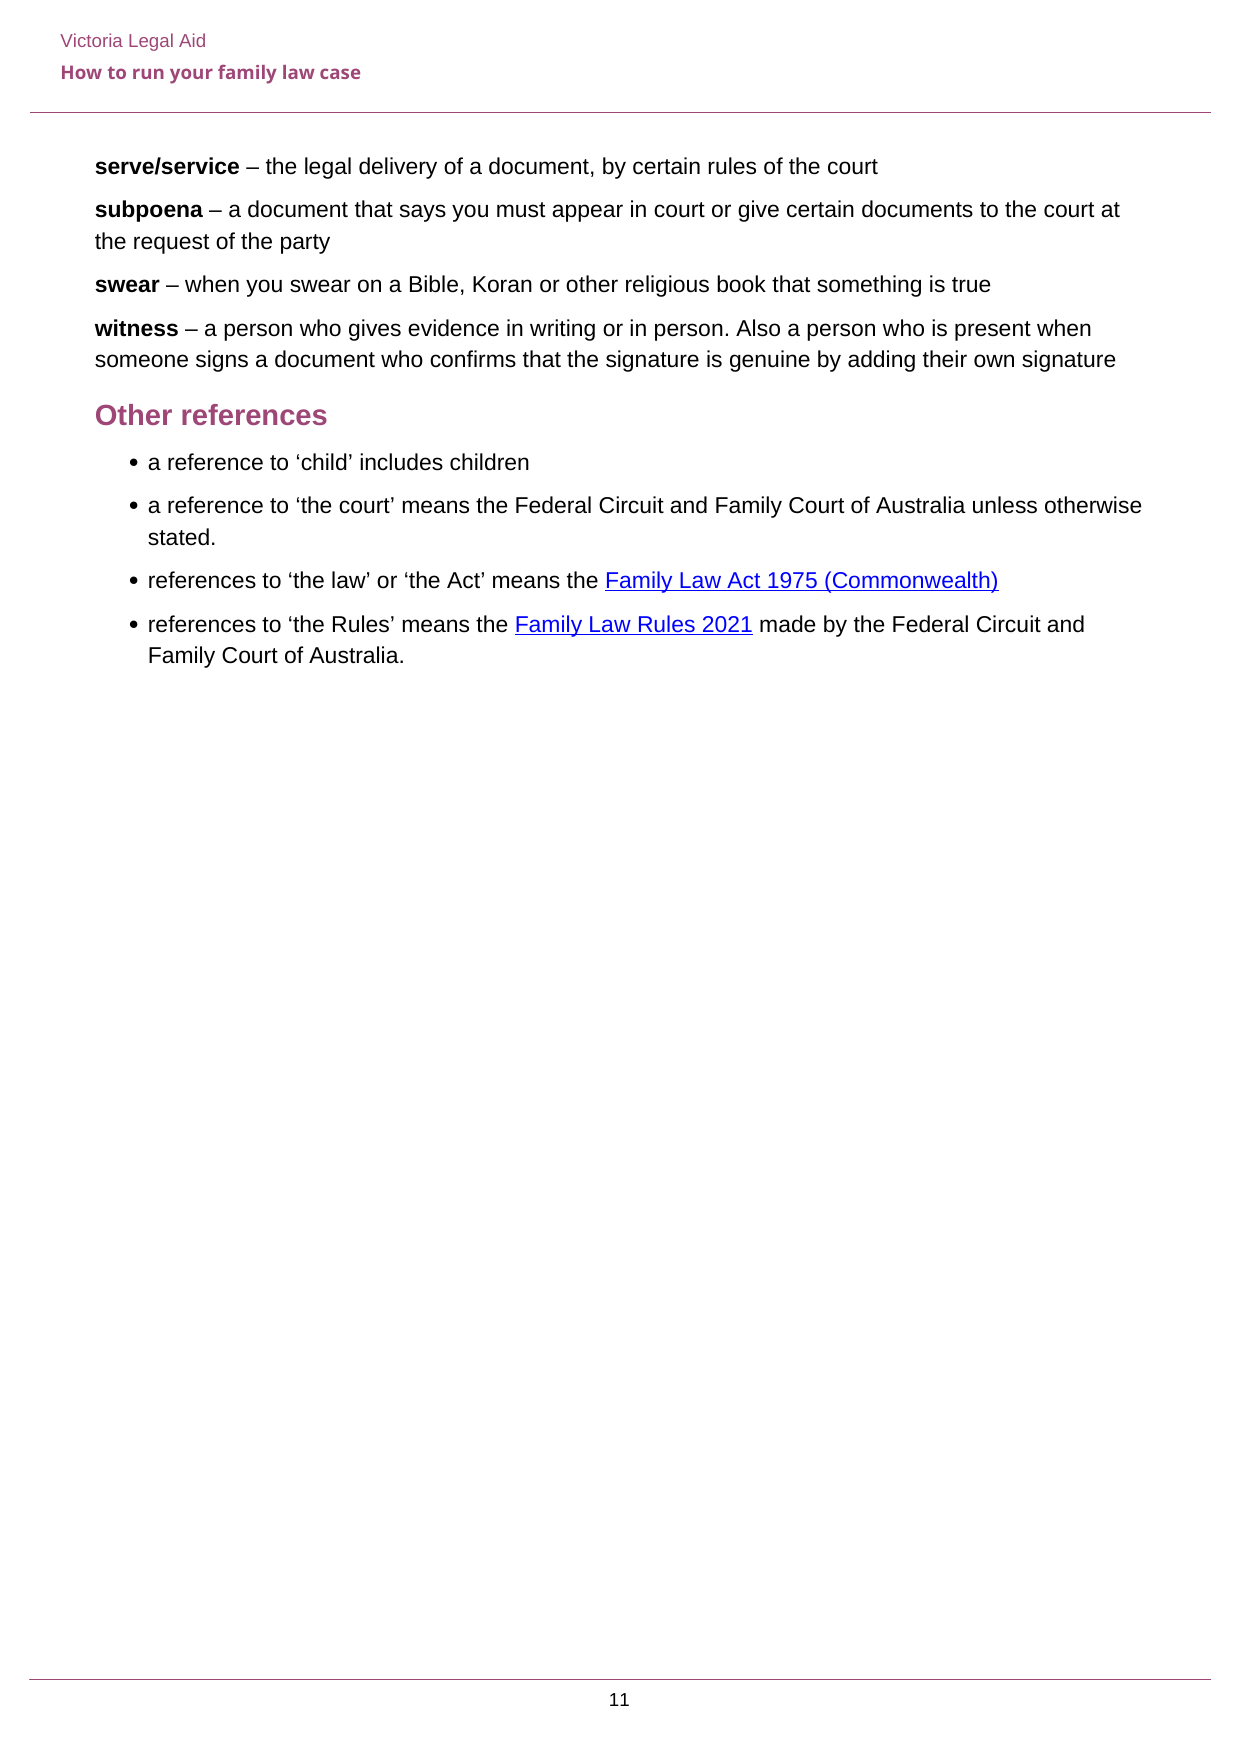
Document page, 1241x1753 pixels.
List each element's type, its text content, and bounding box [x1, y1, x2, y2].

list references to ‘the Rules’ means the Family Law Rules 2021 made by the Federal Circuit and Family Court of Australia. [130, 606, 1146, 669]
list a reference to ‘child’ includes children [130, 444, 1146, 475]
subtitle Other references [94, 398, 1146, 431]
text swear – when you swear on a Bible, Koran or other religious book that something is true [94, 266, 1146, 298]
text witness – a person who gives evidence in writing or in person. Also a person who is present when someone signs a document who confirms that the signature is genuine by adding their own signature [94, 310, 1146, 373]
list a reference to ‘the court’ means the Federal Circuit and Family Court of Australia unless otherwise stated. [130, 487, 1146, 550]
text serve/service – the legal delivery of a document, by certain rules of the court [94, 148, 1146, 179]
text subpoena – a document that says you must appear in court or give certain documents to the court at the request of the party [94, 191, 1146, 254]
list references to ‘the law’ or ‘the Act’ means the Family Law Act 1975 (Commonwealth) [130, 562, 1146, 594]
